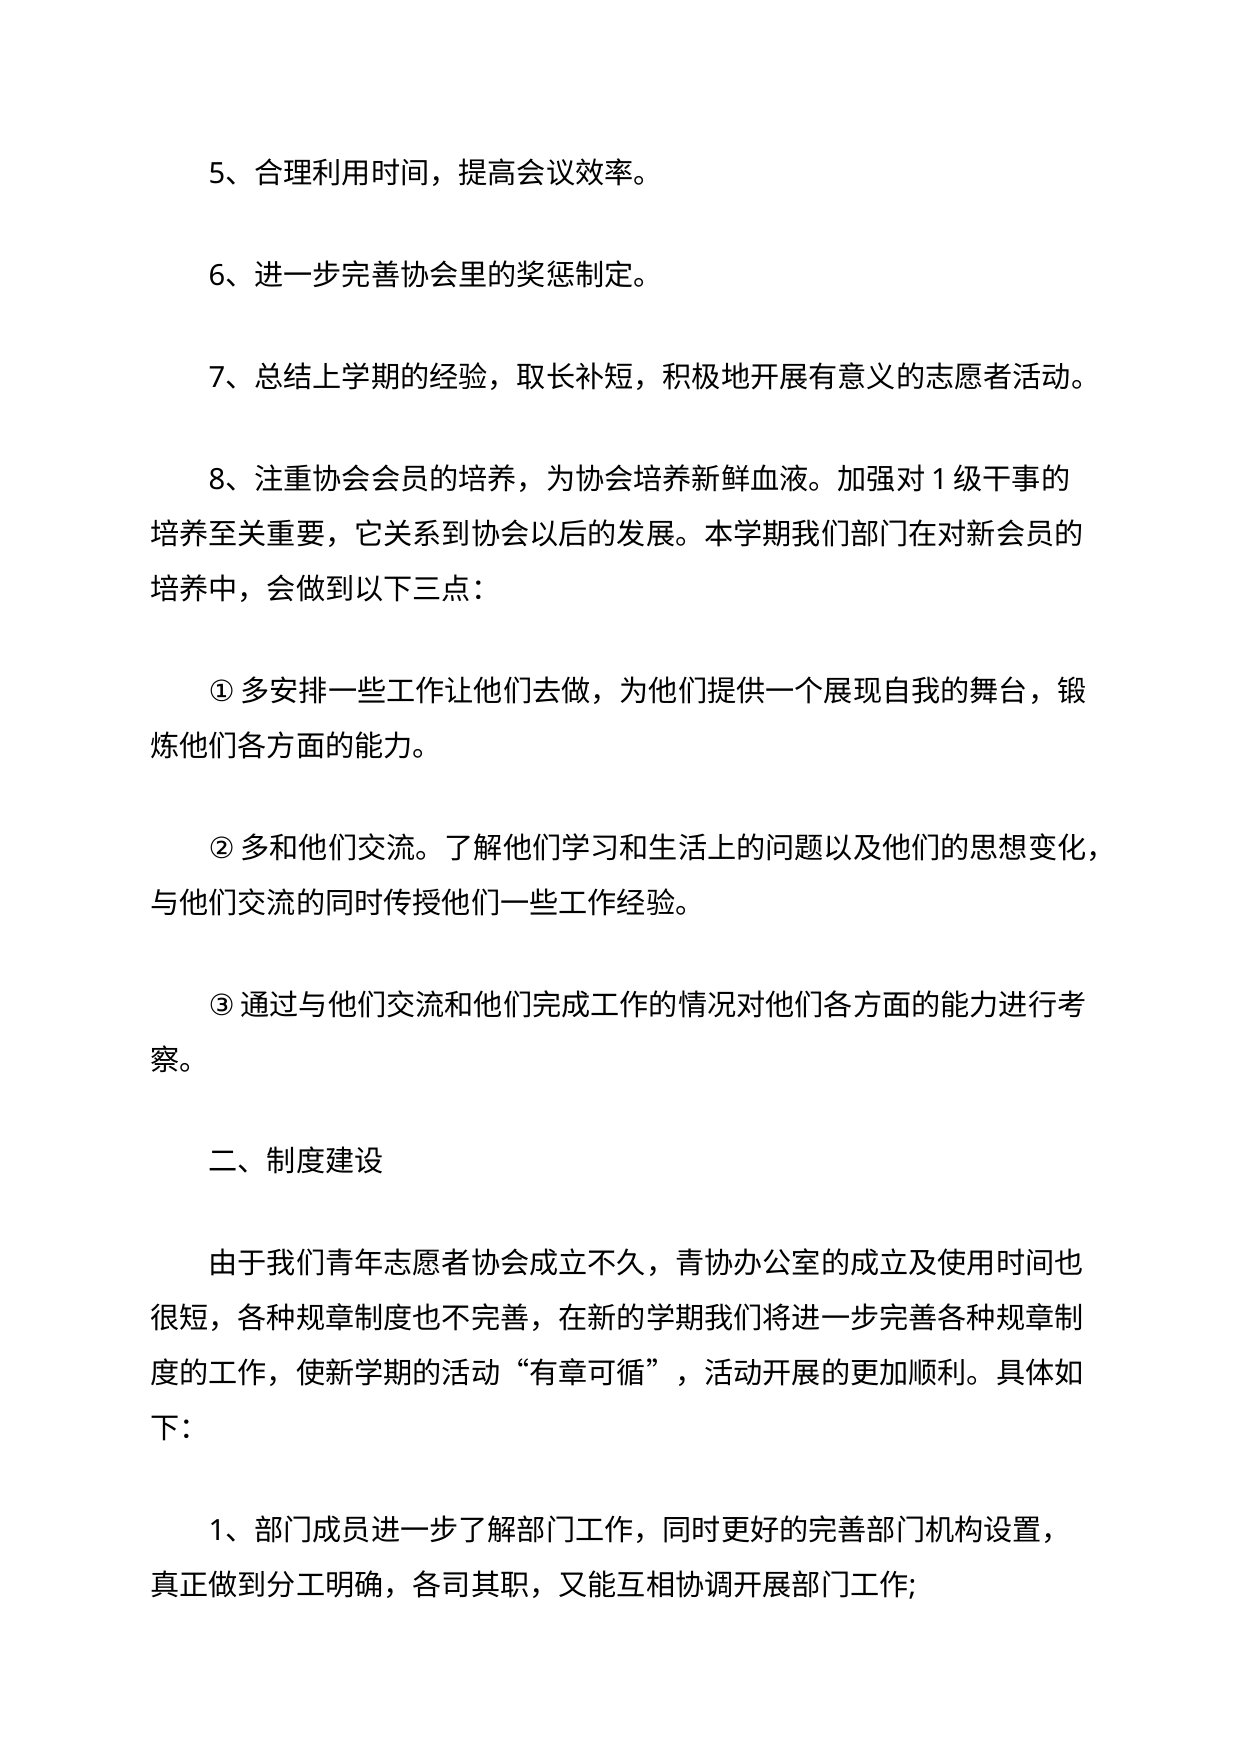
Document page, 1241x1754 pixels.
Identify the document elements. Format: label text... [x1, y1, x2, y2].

text 6、进一步完善协会里的奖惩制定。 [150, 252, 1090, 294]
text 由于我们青年志愿者协会成立不久，青协办公室的成立及使用时间也很短，各种规章制度也不完善，在新的学期我们将进一步完善各种规章制度的工作，使新学期的活动“有章可循”，活动开展的更加顺利。具体如下： [150, 1240, 1090, 1447]
text ②多和他们交流。了解他们学习和生活上的问题以及他们的思想变化，与他们交流的同时传授他们一些工作经验。 [150, 824, 1090, 922]
text 1、部门成员进一步了解部门工作，同时更好的完善部门机构设置，真正做到分工明确，各司其职，又能互相协调开展部门工作; [150, 1506, 1090, 1603]
text 8、注重协会会员的培养，为协会培养新鲜血液。加强对1级干事的培养至关重要，它关系到协会以后的发展。本学期我们部门在对新会员的培养中，会做到以下三点： [150, 456, 1090, 608]
text 7、总结上学期的经验，取长补短，积极地开展有意义的志愿者活动。 [150, 354, 1090, 396]
text ③通过与他们交流和他们完成工作的情况对他们各方面的能力进行考察。 [150, 981, 1090, 1078]
text 二、制度建设 [150, 1138, 1090, 1180]
text 5、合理利用时间，提高会议效率。 [150, 150, 1090, 192]
text ①多安排一些工作让他们去做，为他们提供一个展现自我的舞台，锻炼他们各方面的能力。 [150, 668, 1090, 765]
